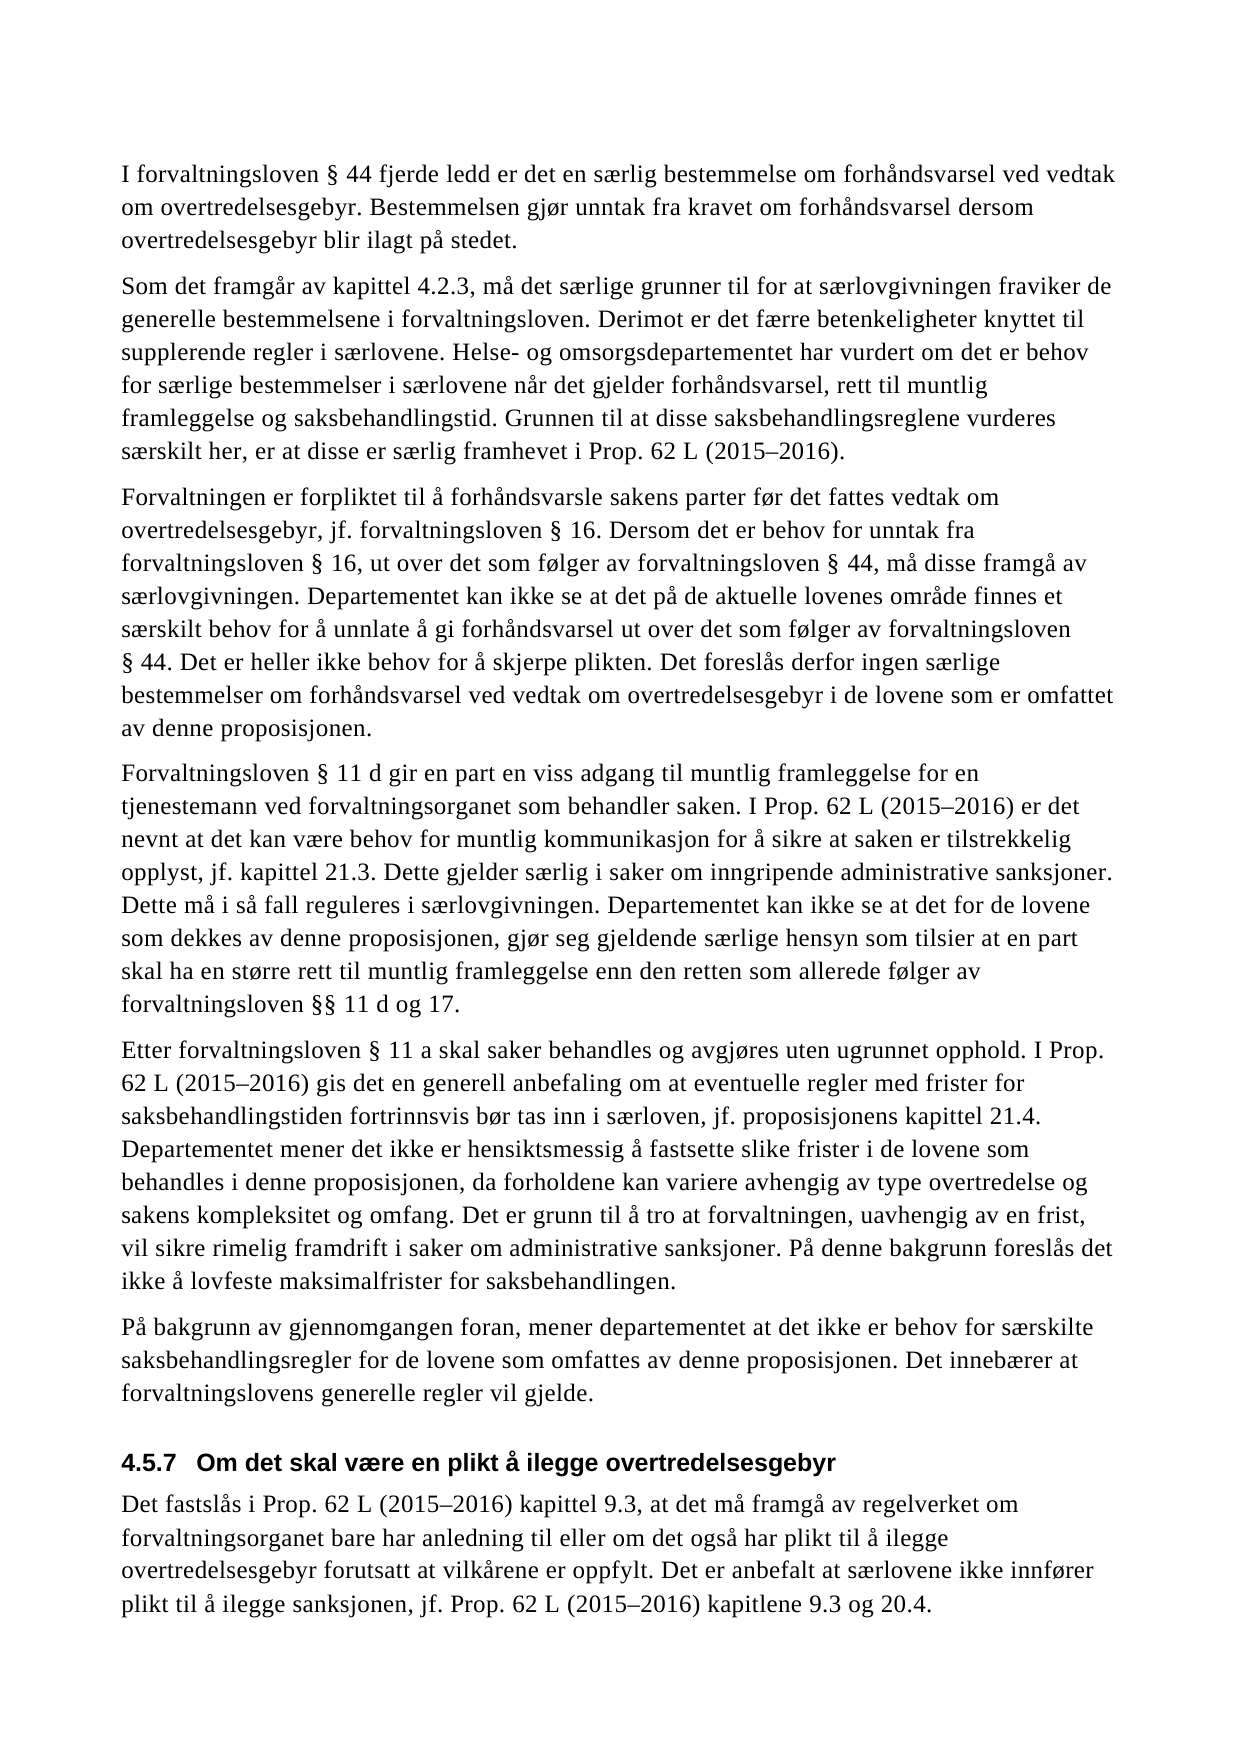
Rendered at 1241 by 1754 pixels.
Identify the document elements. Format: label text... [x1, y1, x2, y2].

text Etter forvaltningsloven § 11 a skal saker behandles og avgjøres uten ugrunnet opphold. I Prop. 62 L (2015–2016) gis det en generell anbefaling om at eventuelle regler med frister for saksbehandlingstiden fortrinnsvis bør tas inn i særloven, jf. proposisjonens kapittel 21.4. Departementet mener det ikke er hensiktsmessig å fastsette slike frister i de lovene som behandles i denne proposisjonen, da forholdene kan variere avhengig av type overtredelse og sakens kompleksitet og omfang. Det er grunn til å tro at forvaltningen, uavhengig av en frist, vil sikre rimelig framdrift i saker om administrative sanksjoner. På denne bakgrunn foreslås det ikke å lovfeste maksimalfrister for saksbehandlingen. [121, 1035, 1119, 1295]
text Forvaltningen er forpliktet til å forhåndsvarsle sakens parter før det fattes vedtak om overtredelsesgebyr, jf. forvaltningsloven § 16. Dersom det er behov for unntak fra forvaltningsloven § 16, ut over det som følger av forvaltningsloven § 44, må disse framgå av særlovgivningen. Departementet kan ikke se at det på de aktuelle lovenes område finnes et særskilt behov for å unnlate å gi forhåndsvarsel ut over det som følger av forvaltningsloven § 44. Det er heller ikke behov for å skjerpe plikten. Det foreslås derfor ingen særlige bestemmelser om forhåndsvarsel ved vedtak om overtredelsesgebyr i de lovene som er omfattet av denne proposisjonen. [121, 482, 1119, 742]
text Det fastslås i Prop. 62 L (2015–2016) kapittel 9.3, at det må framgå av regelverket om forvaltningsorganet bare har anledning til eller om det også har plikt til å ilegge overtredelsesgebyr forutsatt at vilkårene er oppfylt. Det er anbefalt at særlovene ikke innfører plikt til å ilegge sanksjonen, jf. Prop. 62 L (2015–2016) kapitlene 9.3 og 20.4. [121, 1489, 1119, 1617]
text Som det framgår av kapittel 4.2.3, må det særlige grunner til for at særlovgivningen fraviker de generelle bestemmelsene i forvaltningsloven. Derimot er det færre betenkeligheter knyttet til supplerende regler i særlovene. Helse- og omsorgsdepartementet har vurdert om det er behov for særlige bestemmelser i særlovene når det gjelder forhåndsvarsel, rett til muntlig framleggelse og saksbehandlingstid. Grunnen til at disse saksbehandlingsreglene vurderes særskilt her, er at disse er særlig framhevet i Prop. 62 L (2015–2016). [121, 271, 1119, 465]
text I forvaltningsloven § 44 fjerde ledd er det en særlig bestemmelse om forhåndsvarsel ved vedtak om overtredelsesgebyr. Bestemmelsen gjør unntak fra kravet om forhåndsvarsel dersom overtredelsesgebyr blir ilagt på stedet. [121, 159, 1119, 254]
subtitle Om det skal være en plikt å ilegge overtredelsesgebyr [121, 1448, 1119, 1477]
text Forvaltningsloven § 11 d gir en part en viss adgang til muntlig framleggelse for en tjenestemann ved forvaltningsorganet som behandler saken. I Prop. 62 L (2015–2016) er det nevnt at det kan være behov for muntlig kommunikasjon for å sikre at saken er tilstrekkelig opplyst, jf. kapittel 21.3. Dette gjelder særlig i saker om inngripende administrative sanksjoner. Dette må i så fall reguleres i særlovgivningen. Departementet kan ikke se at det for de lovene som dekkes av denne proposisjonen, gjør seg gjeldende særlige hensyn som tilsier at en part skal ha en større rett til muntlig framleggelse enn den retten som allerede følger av forvaltningsloven §§ 11 d og 17. [121, 758, 1119, 1018]
text På bakgrunn av gjennomgangen foran, mener departementet at det ikke er behov for særskilte saksbehandlingsregler for de lovene som omfattes av denne proposisjonen. Det innebærer at forvaltningslovens generelle regler vil gjelde. [121, 1312, 1119, 1406]
